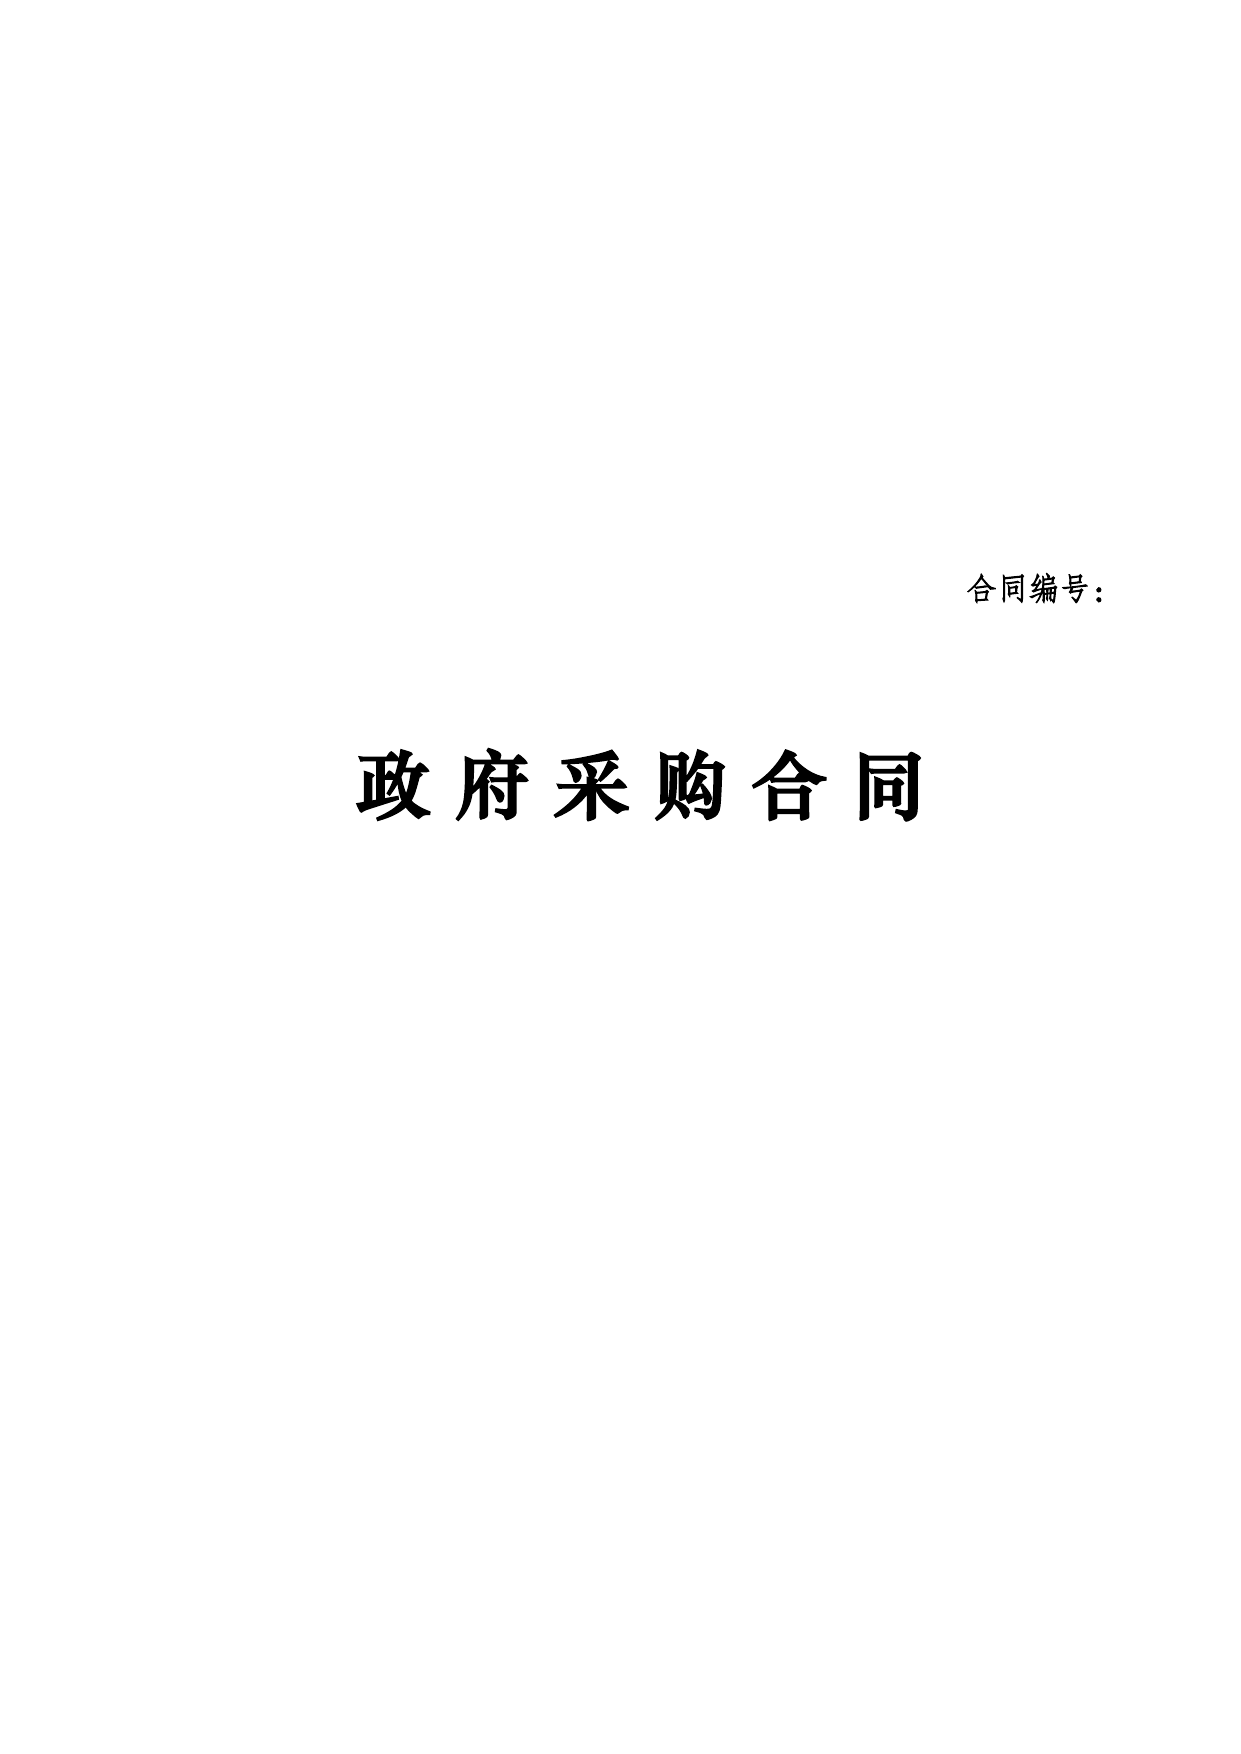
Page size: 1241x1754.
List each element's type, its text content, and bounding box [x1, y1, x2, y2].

text 合同编号： [159, 557, 1122, 622]
text 政 府 采 购 合 同 [159, 717, 1122, 847]
